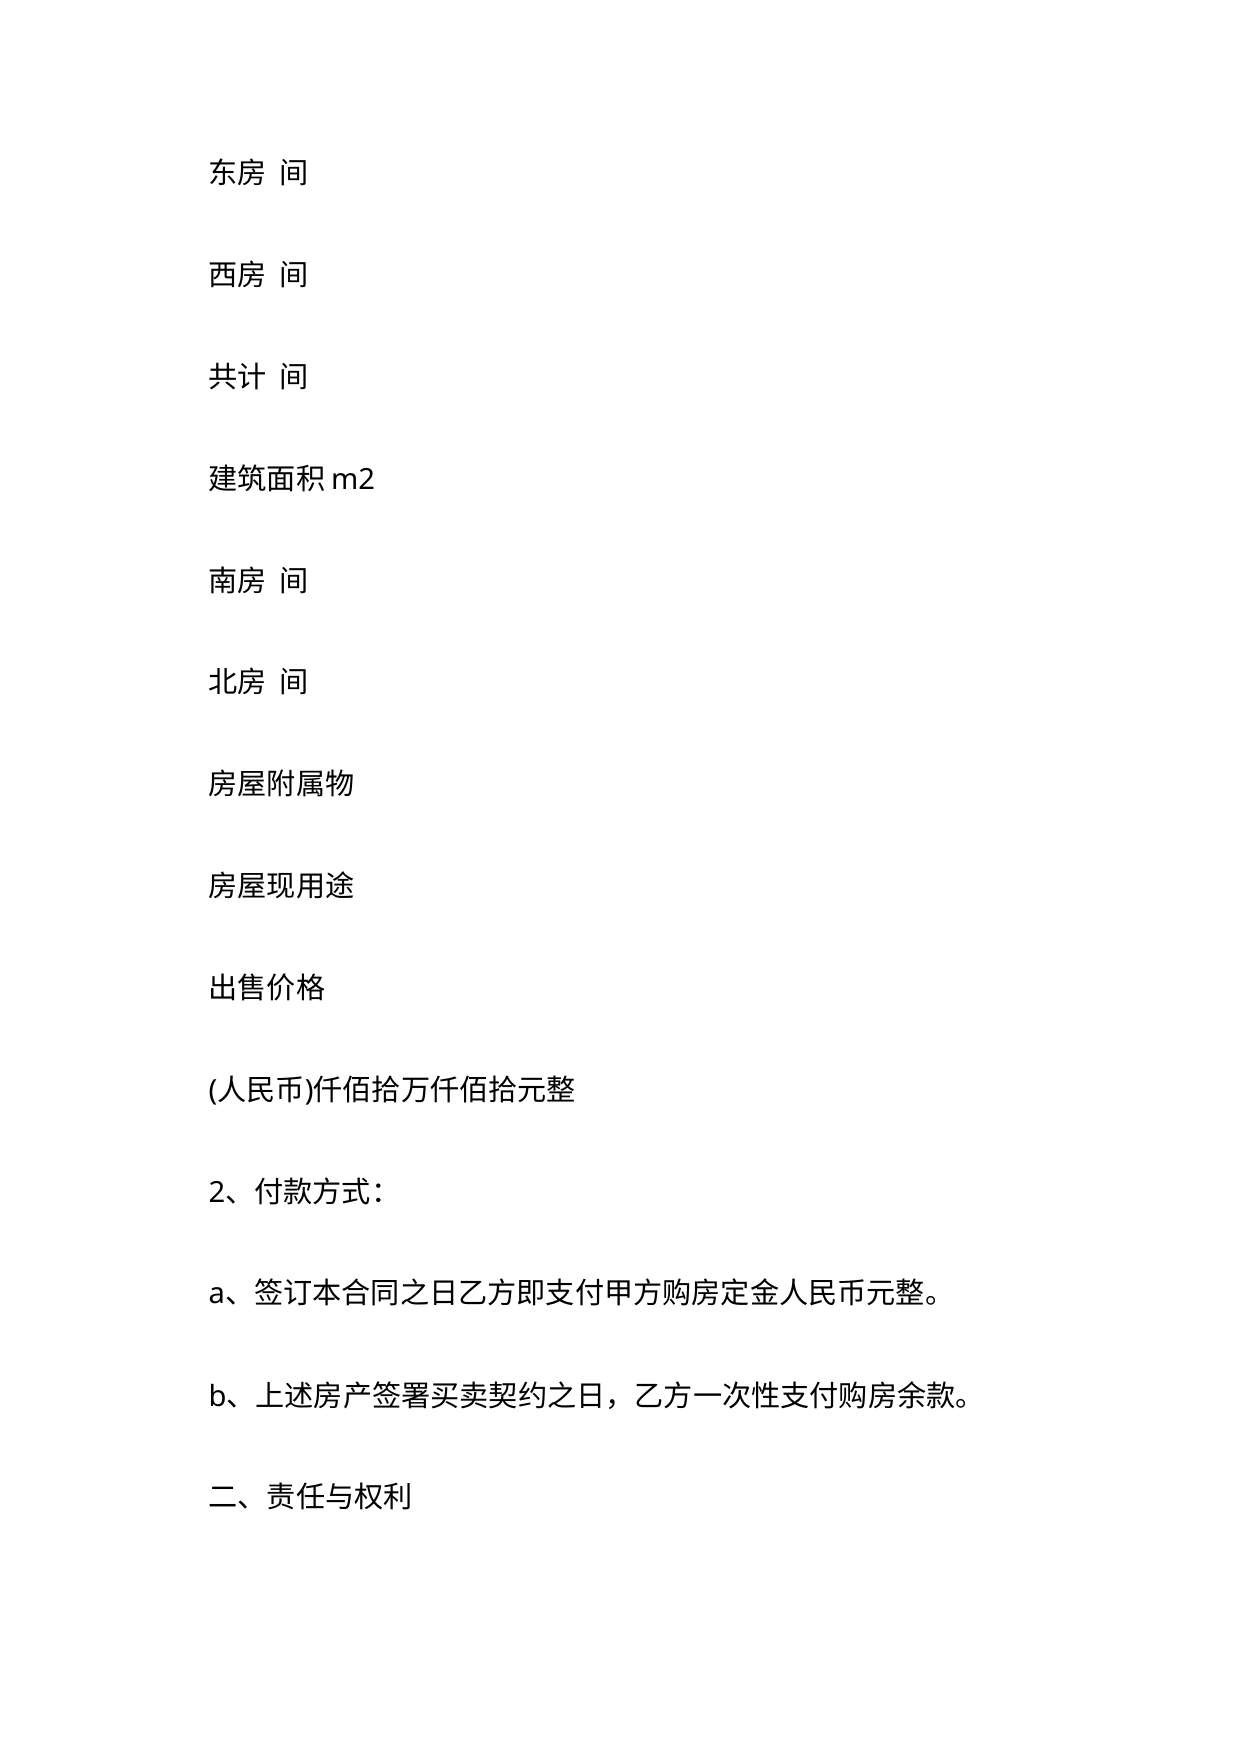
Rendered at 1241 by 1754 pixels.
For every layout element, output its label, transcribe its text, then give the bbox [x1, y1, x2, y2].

text 二、责任与权利 [150, 1474, 1090, 1516]
text 东房 间 [150, 150, 1090, 192]
text 出售价格 [150, 964, 1090, 1007]
text 2、付款方式： [150, 1168, 1090, 1211]
text 西房 间 [150, 252, 1090, 294]
text b、上述房产签署买卖契约之日，乙方一次性支付购房余款。 [150, 1372, 1090, 1414]
text (人民币)仟佰拾万仟佰拾元整 [150, 1066, 1090, 1108]
text 北房 间 [150, 659, 1090, 701]
text a、签订本合同之日乙方即支付甲方购房定金人民币元整。 [150, 1270, 1090, 1312]
text 房屋附属物 [150, 761, 1090, 803]
text 房屋现用途 [150, 863, 1090, 905]
text 共计 间 [150, 353, 1090, 396]
text 建筑面积m2 [150, 455, 1090, 498]
text 南房 间 [150, 557, 1090, 599]
